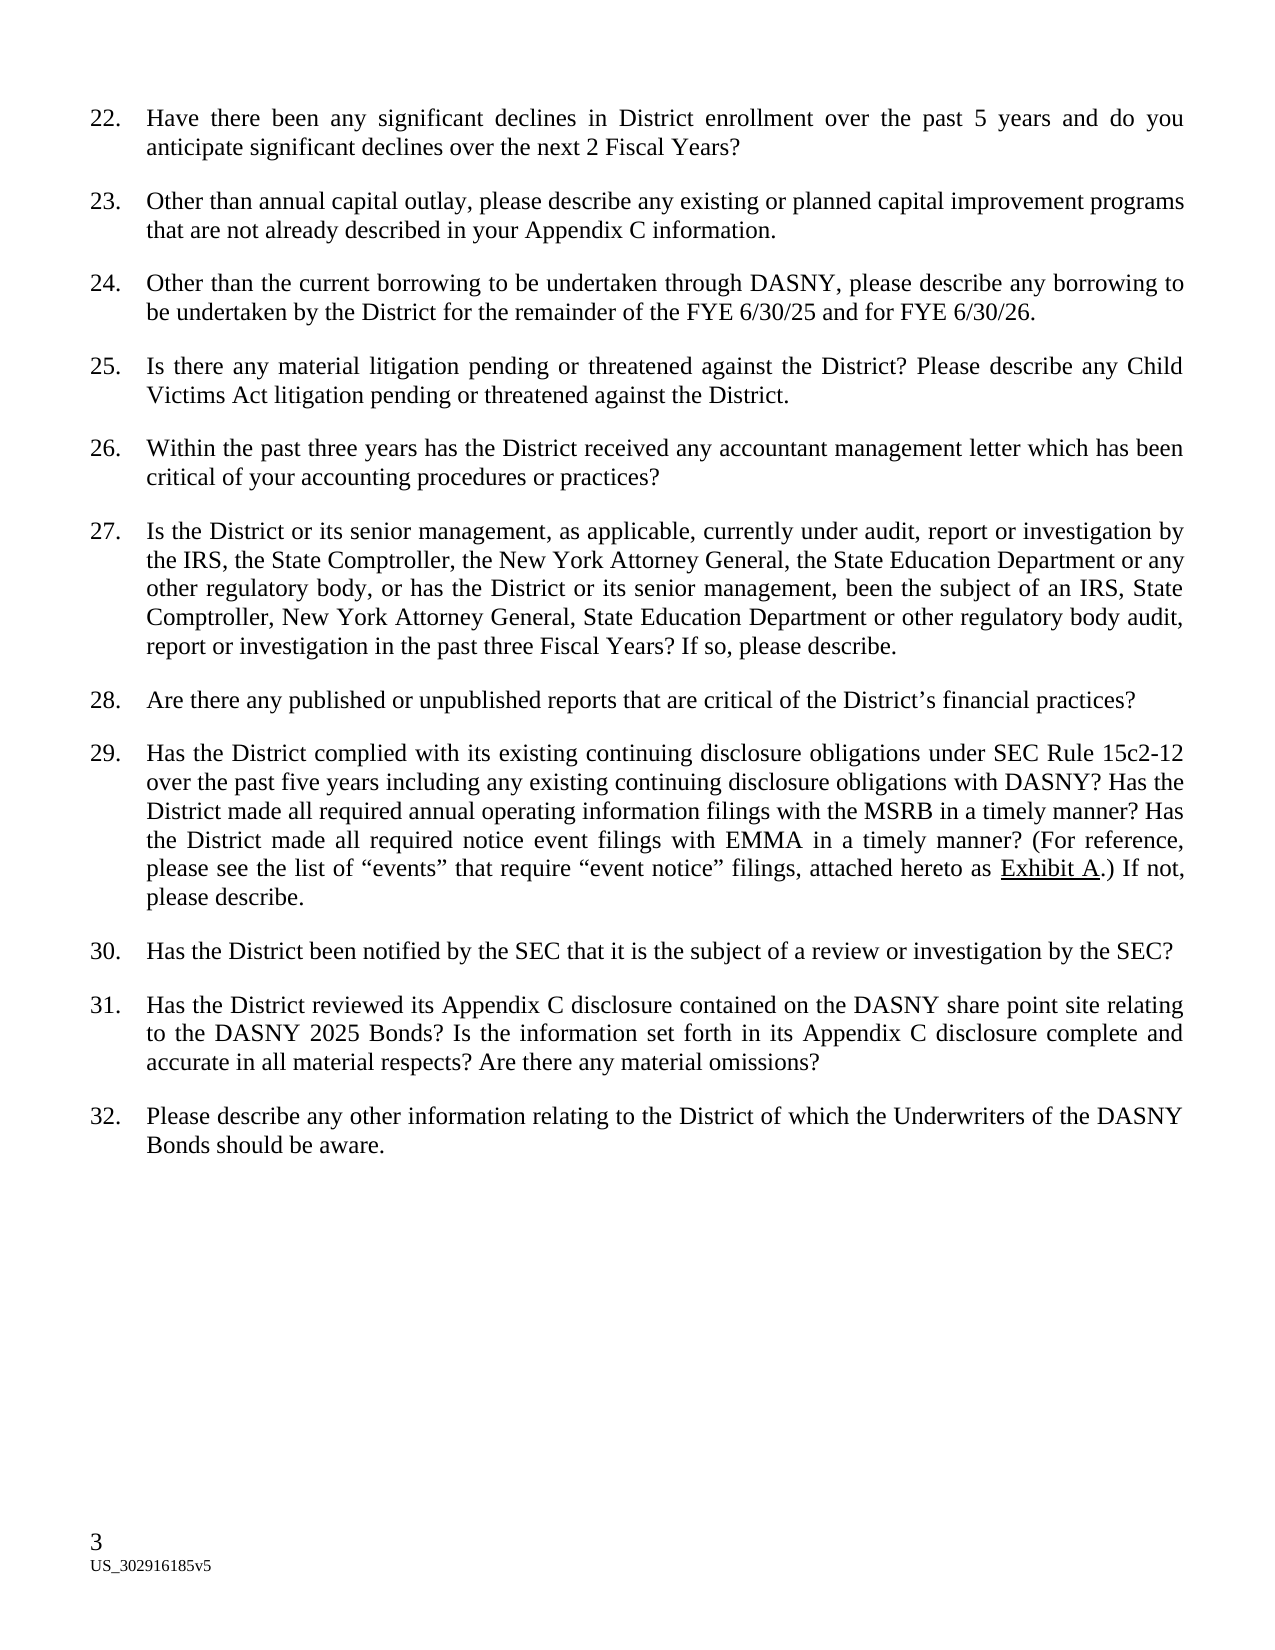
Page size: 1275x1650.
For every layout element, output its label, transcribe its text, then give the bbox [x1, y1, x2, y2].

list Have there been any significant declines in District enrollment over the past 5 years and do you anticipate significant declines over the next 2 Fiscal Years? [90, 103, 1185, 161]
list Is there any material litigation pending or threatened against the District? Please describe any Child Victims Act litigation pending or threatened against the District. [90, 351, 1185, 408]
list Please describe any other information relating to the District of which the Underwriters of the DASNY Bonds should be aware. [90, 1101, 1185, 1158]
list Has the District reviewed its Appendix C disclosure contained on the DASNY share point site relating to the DASNY 2025 Bonds? Is the information set forth in its Appendix C disclosure complete and accurate in all material respects? Are there any material omissions? [90, 990, 1185, 1076]
list Has the District been notified by the SEC that it is the subject of a review or investigation by the SEC? [90, 936, 1185, 965]
list Within the past three years has the District received any accountant management letter which has been critical of your accounting procedures or practices? [90, 433, 1185, 491]
list Other than the current borrowing to be undertaken through DASNY, please describe any borrowing to be undertaken by the District for the remainder of the FYE 6/30/25 and for FYE 6/30/26. [90, 268, 1185, 326]
list Has the District complied with its existing continuing disclosure obligations under SEC Rule 15c2-12 over the past five years including any existing continuing disclosure obligations with DASNY? Has the District made all required annual operating information filings with the MSRB in a timely manner? Has the District made all required notice event filings with EMMA in a timely manner? (For reference, please see the list of “events” that require “event notice” filings, attached hereto as Exhibit A.) If not, please describe. [90, 738, 1185, 911]
list Other than annual capital outlay, please describe any existing or planned capital improvement programs that are not already described in your Appendix C information. [90, 186, 1185, 243]
list Are there any published or unpublished reports that are critical of the District’s financial practices? [90, 685, 1185, 713]
list Is the District or its senior management, as applicable, currently under audit, report or investigation by the IRS, the State Comptroller, the New York Attorney General, the State Education Department or any other regulatory body, or has the District or its senior management, been the subject of an IRS, State Comptroller, New York Attorney General, State Education Department or other regulatory body audit, report or investigation in the past three Fiscal Years? If so, please describe. [90, 516, 1185, 660]
